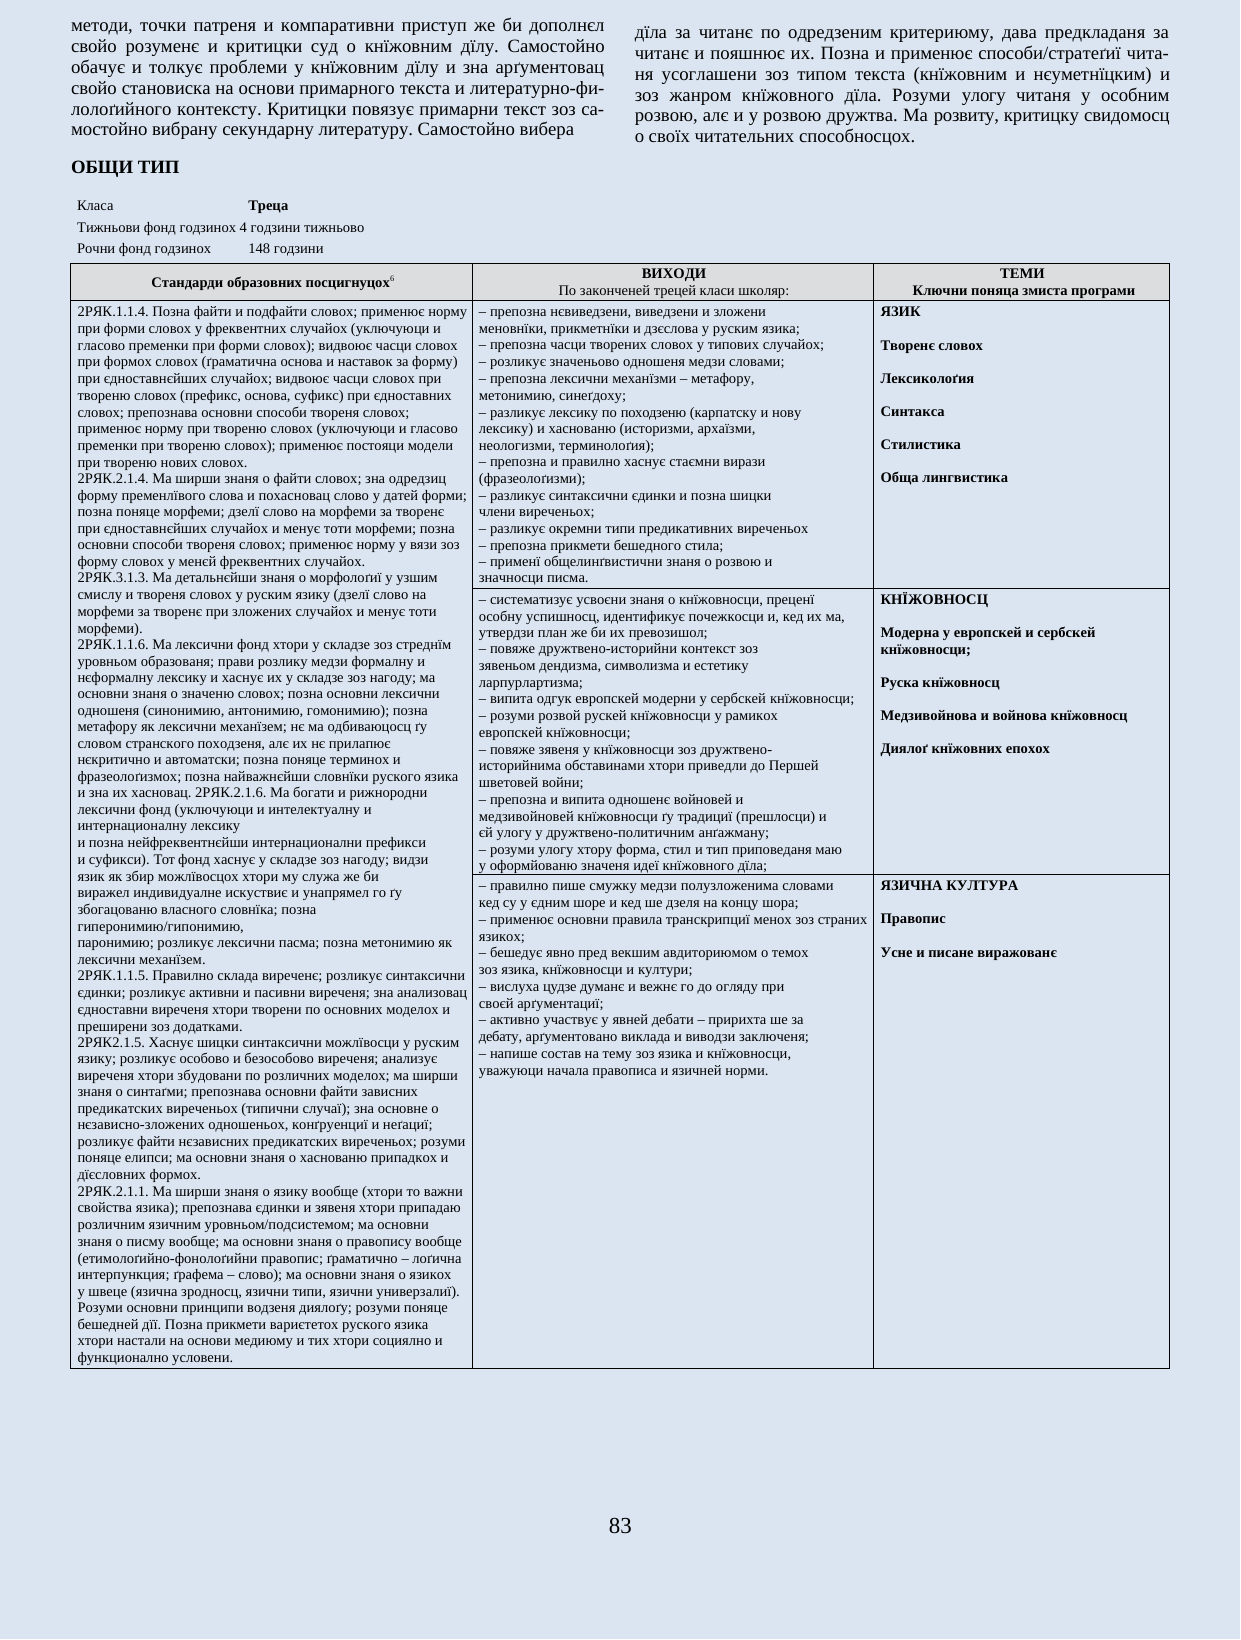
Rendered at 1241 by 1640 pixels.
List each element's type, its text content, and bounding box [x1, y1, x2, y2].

table_header Стандарди образовних посцигнуцох6 [71, 264, 472, 300]
table_cell ЯЗИК Творенє словох Лексиколоґия Синтакса Стилистика Обща лингвистика [874, 301, 1169, 587]
table_cell систематизує усвоєни знаня о кнїжовносци, преценї особну успишносц, идентификує почежкосци и, кед их ма, утвердзи план же би их превозишол; повяже дружтвено-историйни контекст зоз зявеньом дендизма, символизма и естетику ларпурлартизма; випита одгук европскей модерни у сербскей кнїжовносци; розуми розвой рускей кнїжовносци у рамикох европскей кнїжовносци; повяже зявеня у кнїжовносци зоз дружтвено-историйнима обставинами хтори приведли до Першей шветовей войни; препозна и випита одношенє войновей и медзивойновей кнїжовносци ґу традициї (прешлосци) и єй улогу у дружтвено-политичним анґажману; розуми улогу хтору форма, стил и тип приповеданя маю у оформйованю значеня идеї кнїжовного дїла; [473, 589, 873, 874]
table_cell правилно пише смужку медзи полузложенима словами кед су у єдним шоре и кед ше дзеля на концу шора; применює основни правила транскрипциї менох зоз страних язикох; бешедує явно пред векшим авдиториюмом о темох зоз язика, кнїжовносци и култури; вислуха цудзе думанє и вежнє го до огляду при своєй арґументациї; активно участвує у явней дебати – пририхта ше за дебату, арґументовано виклада и виводзи заключеня; напише состав на тему зоз язика и кнїжовносци, уважуюци начала правописа и язичней норми. [473, 875, 873, 1367]
text методи, точки патреня и компаративни приступ же би дополнєл свойо розуменє и критицки суд о кнїжовним дїлу. Самостойно обачує и толкує проблеми у кнїжовним дїлу и зна арґументовац свойо становиска на основи примарного текста и литературно-фи- лолоґийного контексту. Критицки повязує примарни текст зоз са- мостойно вибрану секундарну литературу. Самостойно вибера [71, 15, 605, 140]
table_cell препозна нєвиведзени, виведзени и зложени меновнїки, прикметнїки и дзєслова у руским язика; препозна часци творених словох у типових случайох; розликує значеньово одношеня медзи словами; препозна лексични механїзми – метафору, метонимию, синеґдоху; разликує лексику по походзеню (карпатску и нову лексику) и хаснованю (историзми, архаїзми, неологизми, терминолоґия); препозна и правилно хаснує стаємни вирази (фразеолоґизми); разликує синтаксични єдинки и позна шицки члени виреченьох; разликує окремни типи предикативних виреченьох препозна прикмети бешедного стила; применї общелинґвистични знаня о розвою и значносци писма. [473, 301, 873, 587]
text Тижньови фонд годзинох 4 годзини тижньово Рочни фонд годзинох 148 годзини [77, 218, 372, 257]
text Класа Треца [77, 196, 609, 213]
text дїла за читанє по одредзеним критериюму, дава предкладаня за читанє и пояшнює их. Позна и применює способи/стратеґиї чита- ня усоглашени зоз типом текста (кнїжовним и нєуметнїцким) и зоз жанром кнїжовного дїла. Розуми улогу читаня у особним розвою, алє и у розвою дружтва. Ма розвиту, критицку свидомосц о своїх читательних способносцох. [634, 22, 1170, 147]
table_cell КНЇЖОВНОСЦ Модерна у европскей и сербскей кнїжовносци; Руска кнїжовносц Медзивойнова и войнова кнїжовносц Диялоґ кнїжовних епохох [874, 589, 1169, 874]
table_cell ЯЗИЧНА КУЛТУРА Правопис Усне и писане виражованє [874, 875, 1169, 1367]
table_header ВИХОДИ По законченей трецей класи школяр: [473, 264, 873, 300]
subtitle ОБЩИ ТИП [71, 156, 609, 178]
table_header ТЕМИ Ключни поняца змиста програми [874, 264, 1169, 300]
table_cell 2РЯК.1.1.4. Позна файти и подфайти словох; применює норму при форми словох у фреквентних случайох (уключуюци и гласово пременки при форми словох); видвоює часци словох при формох словох (ґраматична основа и наставок за форму) при єдноставнєйших случайох; видвоює часци словох при твореню словох (префикс, основа, суфикс) при єдноставних словох; препознава основни способи твореня словох; применює норму при твореню словох (уключуюци и гласово пременки при твореню словох); применює постояци модели при твореню нових словох. 2РЯК.2.1.4. Ма ширши знаня о файти словох; зна одредзиц форму пременлївого слова и похасновац слово у датей форми; позна поняце морфеми; дзелї слово на морфеми за творенє при єдноставнєйших случайох и менує тоти морфеми; позна основни способи твореня словох; применює норму у вязи зоз форму словох у менєй фреквентних случайох. 2РЯК.3.1.3. Ма детальнєйши знаня о морфолоґиї у узшим смислу и твореня словох у руским язику (дзелї слово на морфеми за творенє при зложених случайох и менує тоти морфеми). 2РЯК.1.1.6. Ма лексични фонд хтори у складзе зоз стреднїм уровньом образованя; прави розлику медзи формалну и нєформалну лексику и хаснує их у складзе зоз нагоду; ма основни знаня о значеню словох; позна основни лексични одношеня (синонимию, антонимию, гомонимию); позна метафору як лексични механїзем; нє ма одбиваюцосц ґу словом странского походзеня, алє их нє прилапює нєкритично и автоматски; позна поняце терминох и фразеолоґизмох; позна найважнєйши словнїки руского язика и зна их хасновац. 2РЯК.2.1.6. Ма богати и рижнородни лексични фонд (уключуюци и интелектуалну и интернационалну лексику и позна нейфреквентнєйши интернационални префикси и суфикси). Тот фонд хаснує у складзе зоз нагоду; видзи язик як збир можлївосцох хтори му служа же би виражел индивидуалне искуствиє и унапрямел го ґу збогацованю власного словнїка; позна гиперонимию/гипонимию, паронимию; розликує лексични пасма; позна метонимию як лексични механїзем. 2РЯК.1.1.5. Правилно склада виреченє; розликує синтаксични єдинки; розликує активни и пасивни виреченя; зна анализовац єдноставни виреченя хтори творени по основних моделох и преширени зоз додатками. 2РЯК2.1.5. Хаснує шицки синтаксични можлївосци у руским язику; розликує особово и безособово виреченя; анализує виреченя хтори збудовани по розличних моделох; ма ширши знаня о синтаґми; препознава основни файти зависних предикатских виреченьох (типични случаї); зна основне о нєзависно-зложених одношеньох, конґруенциї и неґациї; розликує файти нєзависних предикатских виреченьох; розуми поняце елипси; ма основни знаня о хаснованю припадкох и дїєсловних формох. 2РЯК.2.1.1. Ма ширши знаня о язику вообще (хтори то важни свойства язика); препознава єдинки и зявеня хтори припадаю розличним язичним уровньом/подсистемом; ма основни знаня о писму вообще; ма основни знаня о правопису вообще (етимолоґийно-фонолоґийни правопис; ґраматично – лоґична интерпункция; ґрафема – слово); ма основни знаня о язикох у швеце (язична зродносц, язични типи, язични универзалиї). Розуми основни принципи водзеня диялоґу; розуми поняце бешедней дїї. Позна прикмети вариєтетох руского язика хтори настали на основи медиюму и тих хтори социялно и функционално условени. [71, 301, 472, 1367]
